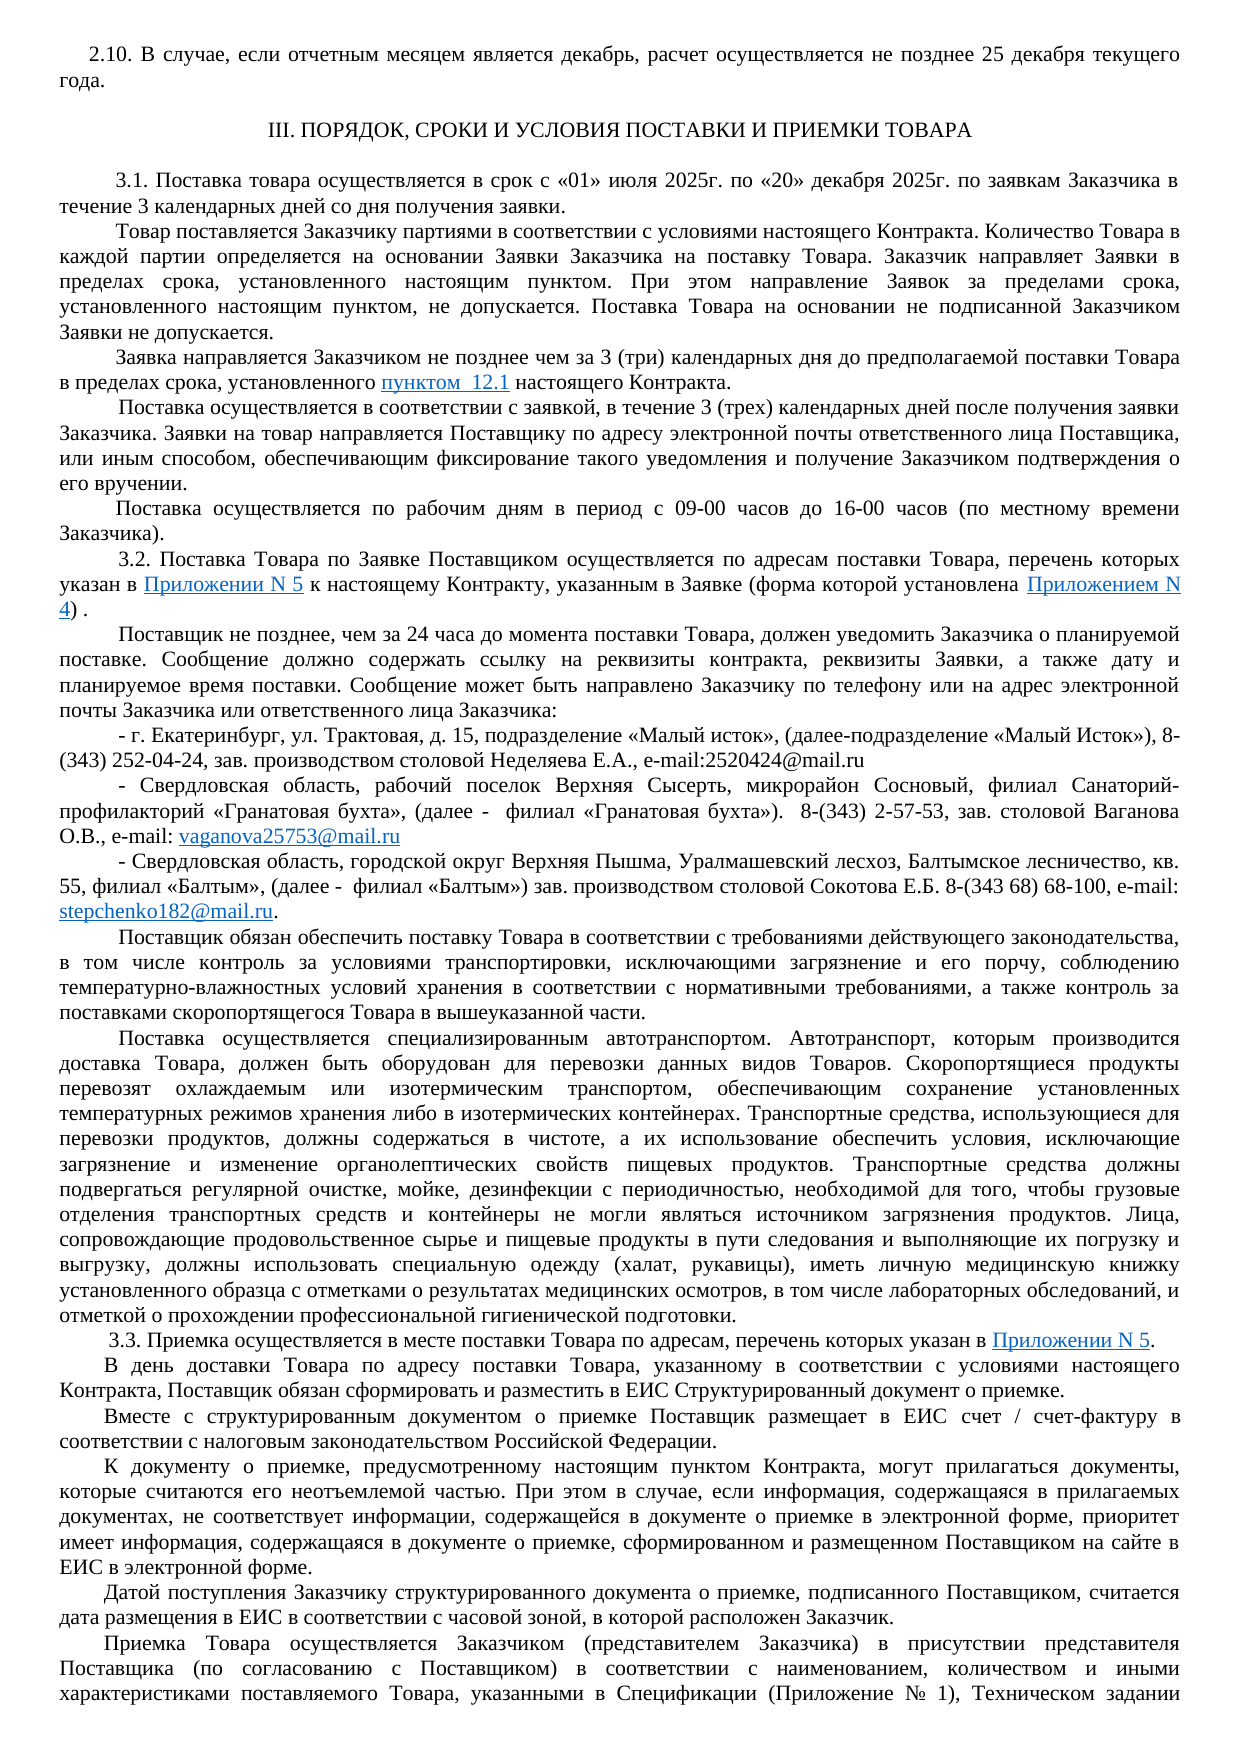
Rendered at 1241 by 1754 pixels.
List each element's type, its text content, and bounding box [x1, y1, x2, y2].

text Поставщик не позднее, чем за 24 часа до момента поставки Товара, должен уведомить Заказчика о планируемой поставке. Сообщение должно содержать ссылку на реквизиты контракта, реквизиты Заявки, а также дату и планируемое время поставки. Сообщение может быть направлено Заказчику по телефону или на адрес электронной почты Заказчика или ответственного лица Заказчика: [59, 621, 1181, 722]
text 3.1. Поставка товара осуществляется в срок с «01» июля 2025г. по «20» декабря 2025г. по заявкам Заказчика в течение 3 календарных дней со дня получения заявки. [59, 167, 1181, 218]
text Вместе с структурированным документом о приемке Поставщик размещает в ЕИС счет / счет-фактуру в соответствии с налоговым законодательством Российской Федерации. [59, 1403, 1181, 1453]
text Датой поступления Заказчику структурированного документа о приемке, подписанного Поставщиком, считается дата размещения в ЕИС в соответствии с часовой зоной, в которой расположен Заказчик. [59, 1579, 1181, 1629]
text 3.2. Поставка Товара по Заявке Поставщиком осуществляется по адресам поставки Товара, перечень которых указан в Приложении N 5 к настоящему Контракту, указанным в Заявке (форма которой установлена Приложением N 4) . [59, 546, 1181, 621]
text III. ПОРЯДОК, СРОКИ И УСЛОВИЯ ПОСТАВКИ И ПРИЕМКИ ТОВАРА [59, 117, 1181, 142]
text Поставщик обязан обеспечить поставку Товара в соответствии с требованиями действующего законодательства, в том числе контроль за условиями транспортировки, исключающими загрязнение и его порчу, соблюдению температурно-влажностных условий хранения в соответствии с нормативными требованиями, а также контроль за поставками скоропортящегося Товара в вышеуказанной части. [59, 924, 1181, 1024]
text Товар поставляется Заказчику партиями в соответствии с условиями настоящего Контракта. Количество Товара в каждой партии определяется на основании Заявки Заказчика на поставку Товара. Заказчик направляет Заявки в пределах срока, установленного настоящим пунктом. При этом направление Заявок за пределами срока, установленного настоящим пунктом, не допускается. Поставка Товара на основании не подписанной Заказчиком Заявки не допускается. [59, 218, 1181, 344]
text 2.10. В случае, если отчетным месяцем является декабрь, расчет осуществляется не позднее 25 декабря текущего года. [59, 41, 1181, 92]
text - Свердловская область, рабочий поселок Верхняя Сысерть, микрорайон Сосновый, филиал Санаторий-профилакторий «Гранатовая бухта», (далее - филиал «Гранатовая бухта»). 8-(343) 2-57-53, зав. столовой Ваганова О.В., е-mail: vaganova25753@mail.ru [59, 772, 1181, 848]
text Поставка осуществляется в соответствии с заявкой, в течение 3 (трех) календарных дней после получения заявки Заказчика. Заявки на товар направляется Поставщику по адресу электронной почты ответственного лица Поставщика, или иным способом, обеспечивающим фиксирование такого уведомления и получение Заказчиком подтверждения о его вручении. [59, 394, 1181, 495]
text В день доставки Товара по адресу поставки Товара, указанному в соответствии с условиями настоящего Контракта, Поставщик обязан сформировать и разместить в ЕИС Структурированный документ о приемке. [59, 1352, 1181, 1403]
text К документу о приемке, предусмотренному настоящим пунктом Контракта, могут прилагаться документы, которые считаются его неотъемлемой частью. При этом в случае, если информация, содержащаяся в прилагаемых документах, не соответствует информации, содержащейся в документе о приемке в электронной форме, приоритет имеет информация, содержащаяся в документе о приемке, сформированном и размещенном Поставщиком на сайте в ЕИС в электронной форме. [59, 1453, 1181, 1579]
text Заявка направляется Заказчиком не позднее чем за 3 (три) календарных дня до предполагаемой поставки Товара в пределах срока, установленного пунктом 12.1 настоящего Контракта. [59, 344, 1181, 394]
text Поставка осуществляется по рабочим дням в период с 09-00 часов до 16-00 часов (по местному времени Заказчика). [59, 495, 1181, 546]
text - г. Екатеринбург, ул. Трактовая, д. 15, подразделение «Малый исток», (далее-подразделение «Малый Исток»), 8-(343) 252-04-24, зав. производством столовой Неделяева Е.А., е-mail:2520424@mail.ru [59, 722, 1181, 772]
text - Свердловская область, городской округ Верхняя Пышма, Уралмашевский лесхоз, Балтымское лесничество, кв. 55, филиал «Балтым», (далее - филиал «Балтым») зав. производством столовой Сокотова Е.Б. 8-(343 68) 68-100, е-mail: stepchenko182@mail.ru. [59, 848, 1181, 924]
text 3.3. Приемка осуществляется в месте поставки Товара по адресам, перечень которых указан в Приложении N 5. [59, 1327, 1181, 1352]
text Поставка осуществляется специализированным автотранспортом. Автотранспорт, которым производится доставка Товара, должен быть оборудован для перевозки данных видов Товаров. Скоропортящиеся продукты перевозят охлаждаемым или изотермическим транспортом, обеспечивающим сохранение установленных температурных режимов хранения либо в изотермических контейнерах. Транспортные средства, использующиеся для перевозки продуктов, должны содержаться в чистоте, а их использование обеспечить условия, исключающие загрязнение и изменение органолептических свойств пищевых продуктов. Транспортные средства должны подвергаться регулярной очистке, мойке, дезинфекции с периодичностью, необходимой для того, чтобы грузовые отделения транспортных средств и контейнеры не могли являться источником загрязнения продуктов. Лица, сопровождающие продовольственное сырье и пищевые продукты в пути следования и выполняющие их погрузку и выгрузку, должны использовать специальную одежду (халат, рукавицы), иметь личную медицинскую книжку установленного образца с отметками о результатах медицинских осмотров, в том числе лабораторных обследований, и отметкой о прохождении профессиональной гигиенической подготовки. [59, 1024, 1181, 1327]
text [59, 1629, 1181, 1705]
